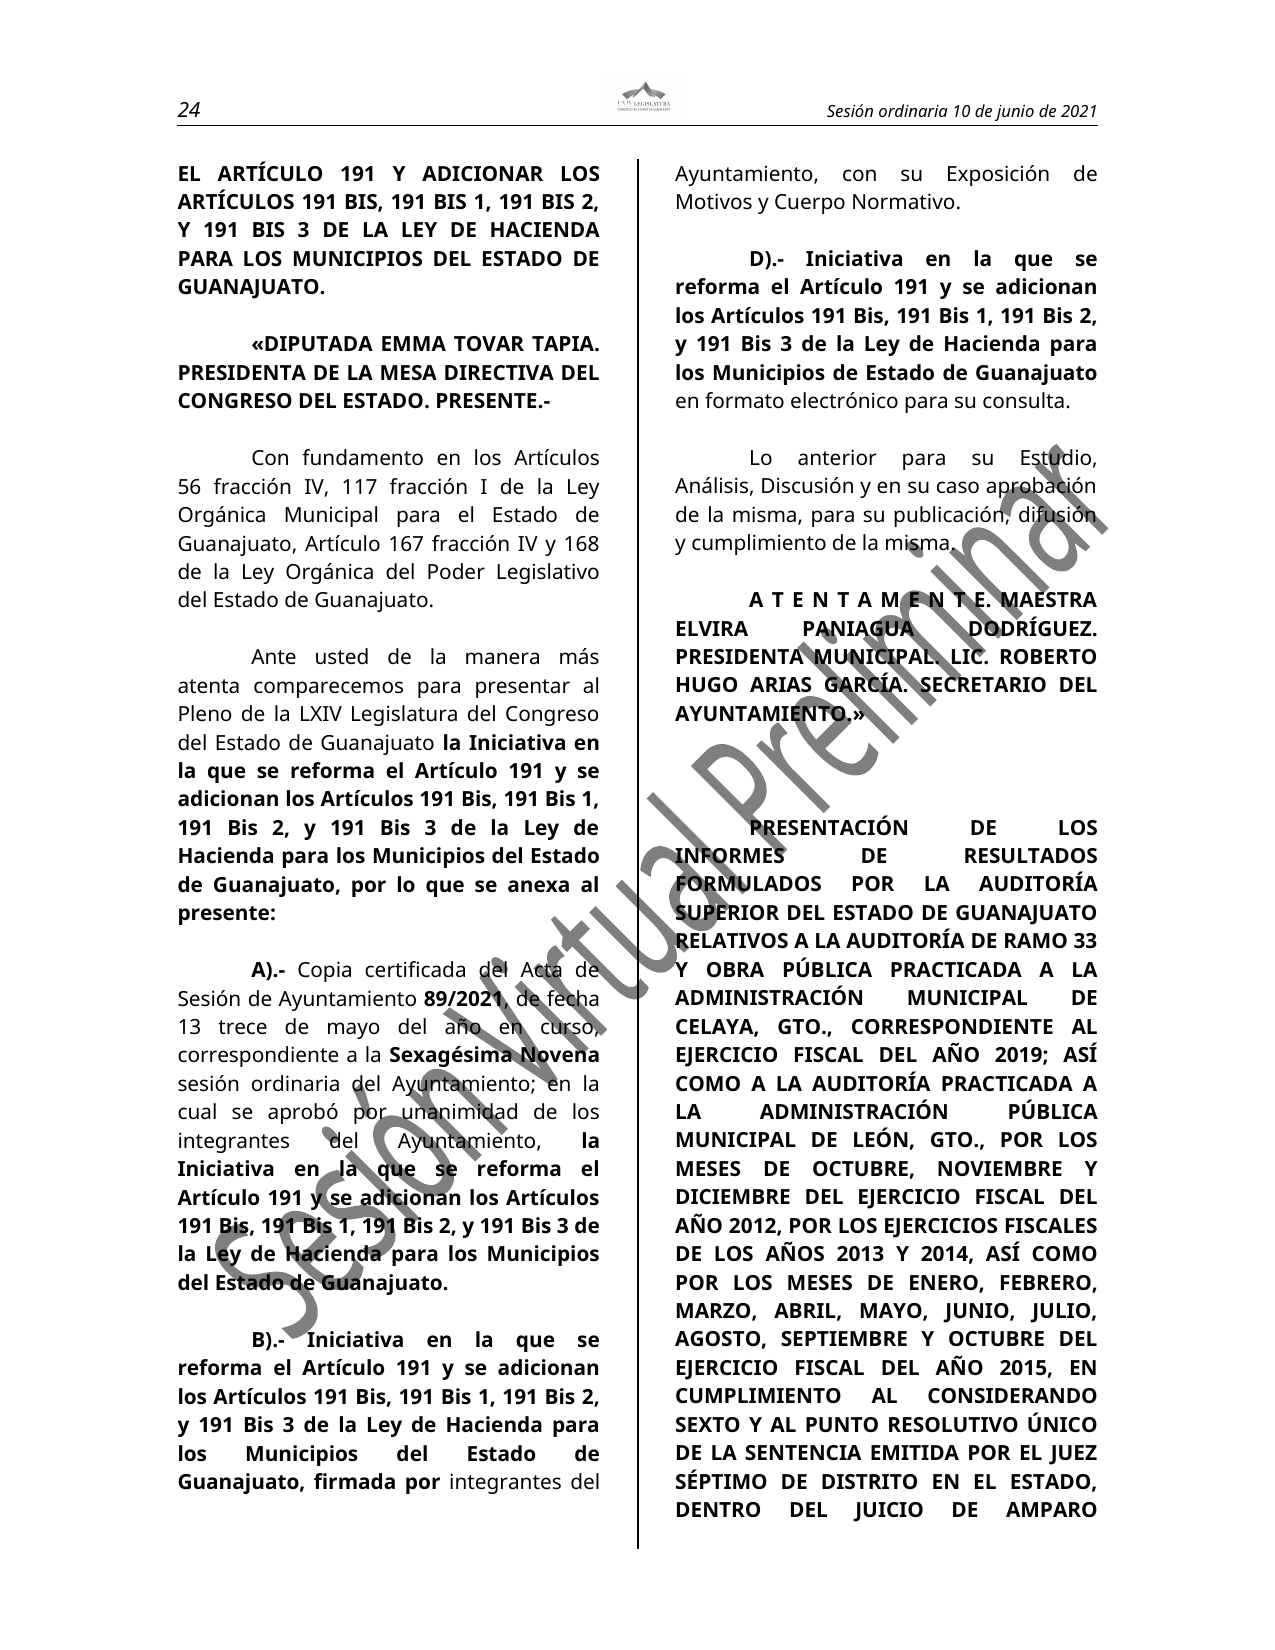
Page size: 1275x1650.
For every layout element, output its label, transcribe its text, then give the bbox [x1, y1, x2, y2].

text A).- Copia certificada del Acta de Sesión de Ayuntamiento 89/2021, de fecha 13 trece de mayo del año en curso, correspondiente a la Sexagésima Novena sesión ordinaria del Ayuntamiento; en la cual se aprobó por unanimidad de los integrantes del Ayuntamiento, la Iniciativa en la que se reforma el Artículo 191 y se adicionan los Artículos 191 Bis, 191 Bis 1, 191 Bis 2, y 191 Bis 3 de la Ley de Hacienda para los Municipios del Estado de Guanajuato. [177, 955, 600, 1296]
text Con fundamento en los Artículos 56 fracción IV, 117 fracción I de la Ley Orgánica Municipal para el Estado de Guanajuato, Artículo 167 fracción IV y 168 de la Ley Orgánica del Poder Legislativo del Estado de Guanajuato. [177, 443, 600, 614]
text B).- Iniciativa en la que se reforma el Artículo 191 y se adicionan los Artículos 191 Bis, 191 Bis 1, 191 Bis 2, y 191 Bis 3 de la Ley de Hacienda para los Municipios del Estado de Guanajuato, firmada por integrantes del Ayuntamiento, con su Exposición de Motivos y Cuerpo Normativo. [177, 1325, 600, 1496]
picture [603, 73, 685, 117]
text Ante usted de la manera más atenta comparecemos para presentar al Pleno de la LXIV Legislatura del Congreso del Estado de Guanajuato la Iniciativa en la que se reforma el Artículo 191 y se adicionan los Artículos 191 Bis, 191 Bis 1, 191 Bis 2, y 191 Bis 3 de la Ley de Hacienda para los Municipios del Estado de Guanajuato, por lo que se anexa al presente: [177, 642, 600, 927]
text D).- Iniciativa en la que se reforma el Artículo 191 y se adicionan los Artículos 191 Bis, 191 Bis 1, 191 Bis 2, y 191 Bis 3 de la Ley de Hacienda para los Municipios de Estado de Guanajuato en formato electrónico para su consulta. [675, 244, 1098, 414]
text A T E N T A M E N T E. MAESTRA ELVIRA PANIAGUA DODRÍGUEZ. PRESIDENTA MUNICIPAL. LIC. ROBERTO HUGO ARIAS GARCÍA. SECRETARIO DEL AYUNTAMIENTO.» [675, 585, 1098, 727]
text «DIPUTADA EMMA TOVAR TAPIA. PRESIDENTA DE LA MESA DIRECTIVA DEL CONGRESO DEL ESTADO. PRESENTE.- [177, 329, 600, 415]
text Lo anterior para su Estudio, Análisis, Discusión y en su caso aprobación de la misma, para su publicación, difusión y cumplimiento de la misma. [675, 443, 1098, 557]
text B).- Iniciativa en la que se reforma el Artículo 191 y se adicionan los Artículos 191 Bis, 191 Bis 1, 191 Bis 2, y 191 Bis 3 de la Ley de Hacienda para los Municipios del Estado de Guanajuato, firmada por integrantes del Ayuntamiento, con su Exposición de Motivos y Cuerpo Normativo. [675, 159, 1098, 216]
